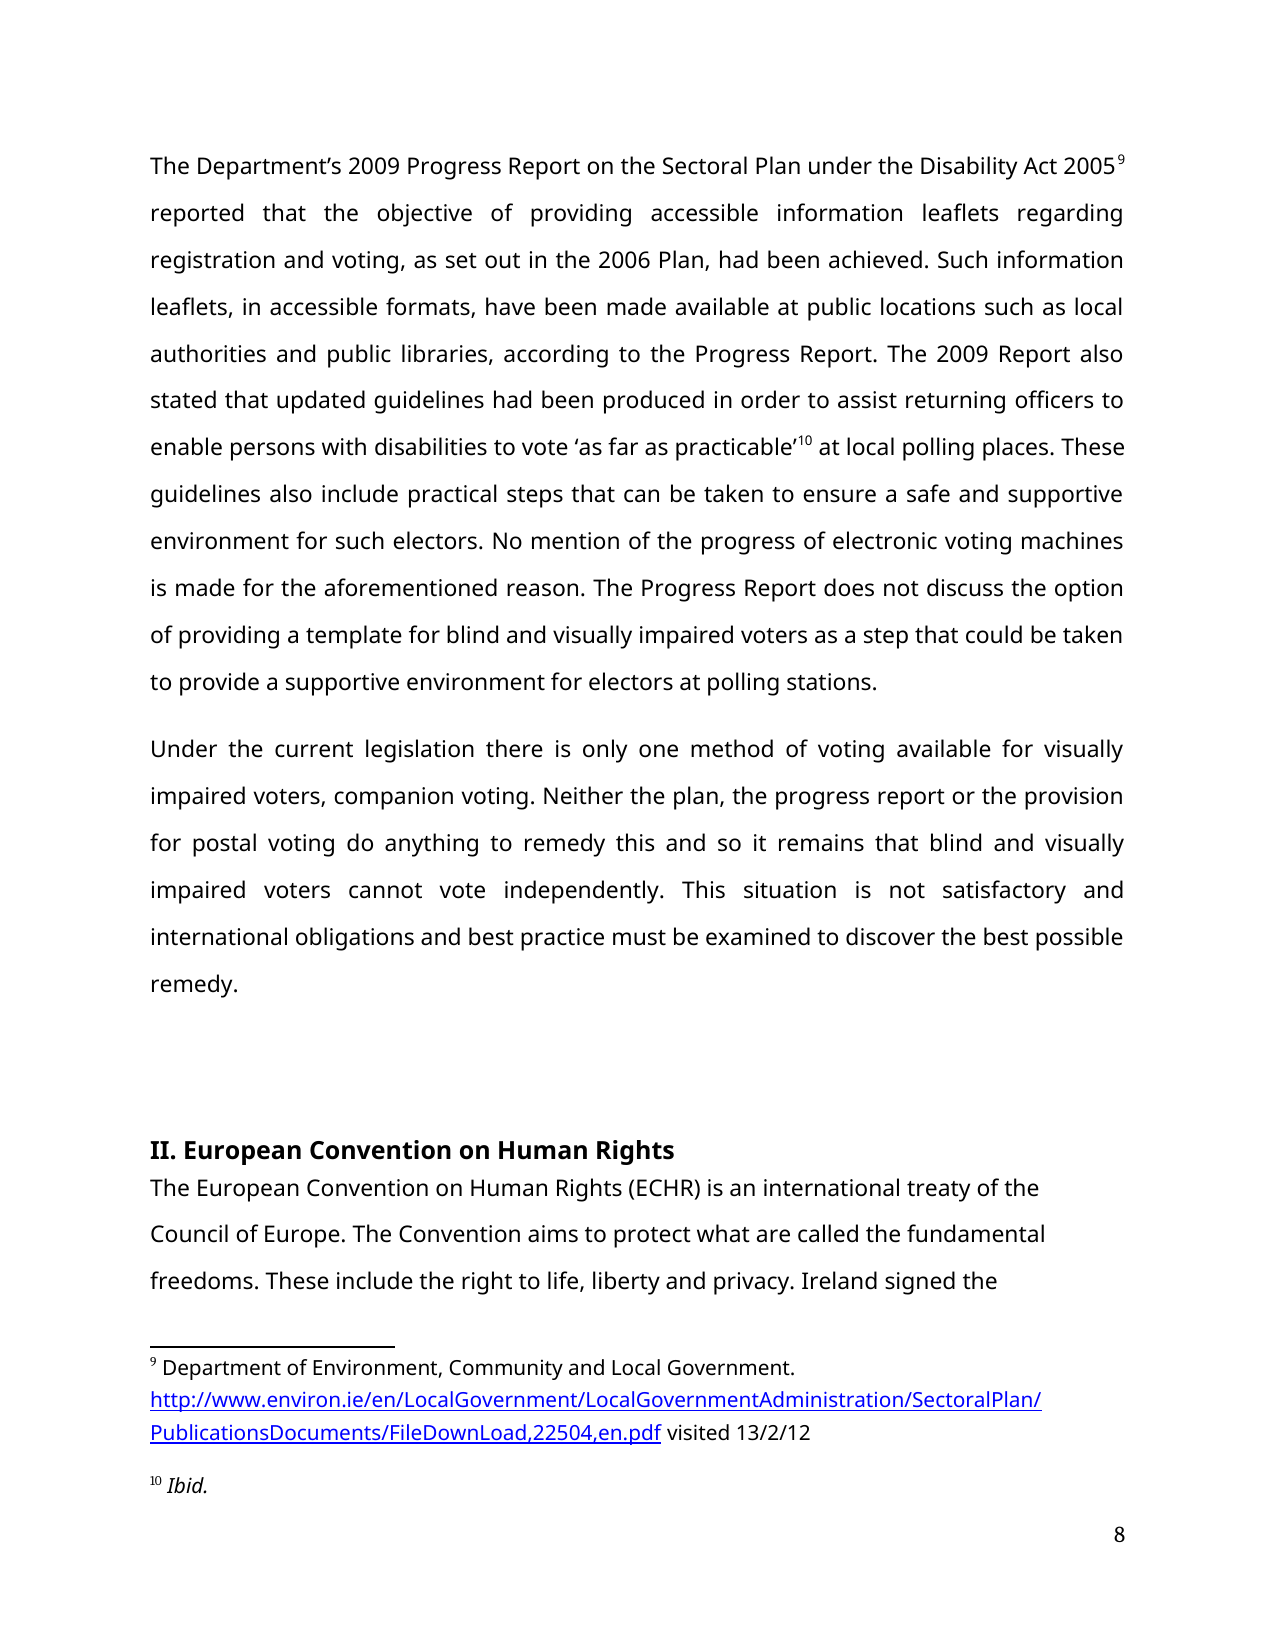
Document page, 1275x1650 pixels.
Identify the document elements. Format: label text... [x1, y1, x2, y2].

subtitle European Convention on Human Rights [150, 1132, 1125, 1166]
text The Department’s 2009 Progress Report on the Sectoral Plan under the Disability Act 2005 reported that the objective of providing accessible information leaflets regarding registration and voting2006 had been achieved. Such information leaflets, in accessible formats, have been made available at public locations such as local authorities and public libraries, according to the Progress Report. The 2009 Report also stated that updated guidelines had been produced in order to assist returning officers to enable persons with disabilities to vote ‘as far as practicable’ at local polling places. These guidelines also include practical steps that can be taken to ensure a safe and supportive environment for such electors. No mention of the progress of electronic voting machines is made for the aforementioned reason. providing a template for blind and visually impaired voters as a step that could be taken to provide a supportive environment for electors at polling stations. [150, 150, 1125, 697]
